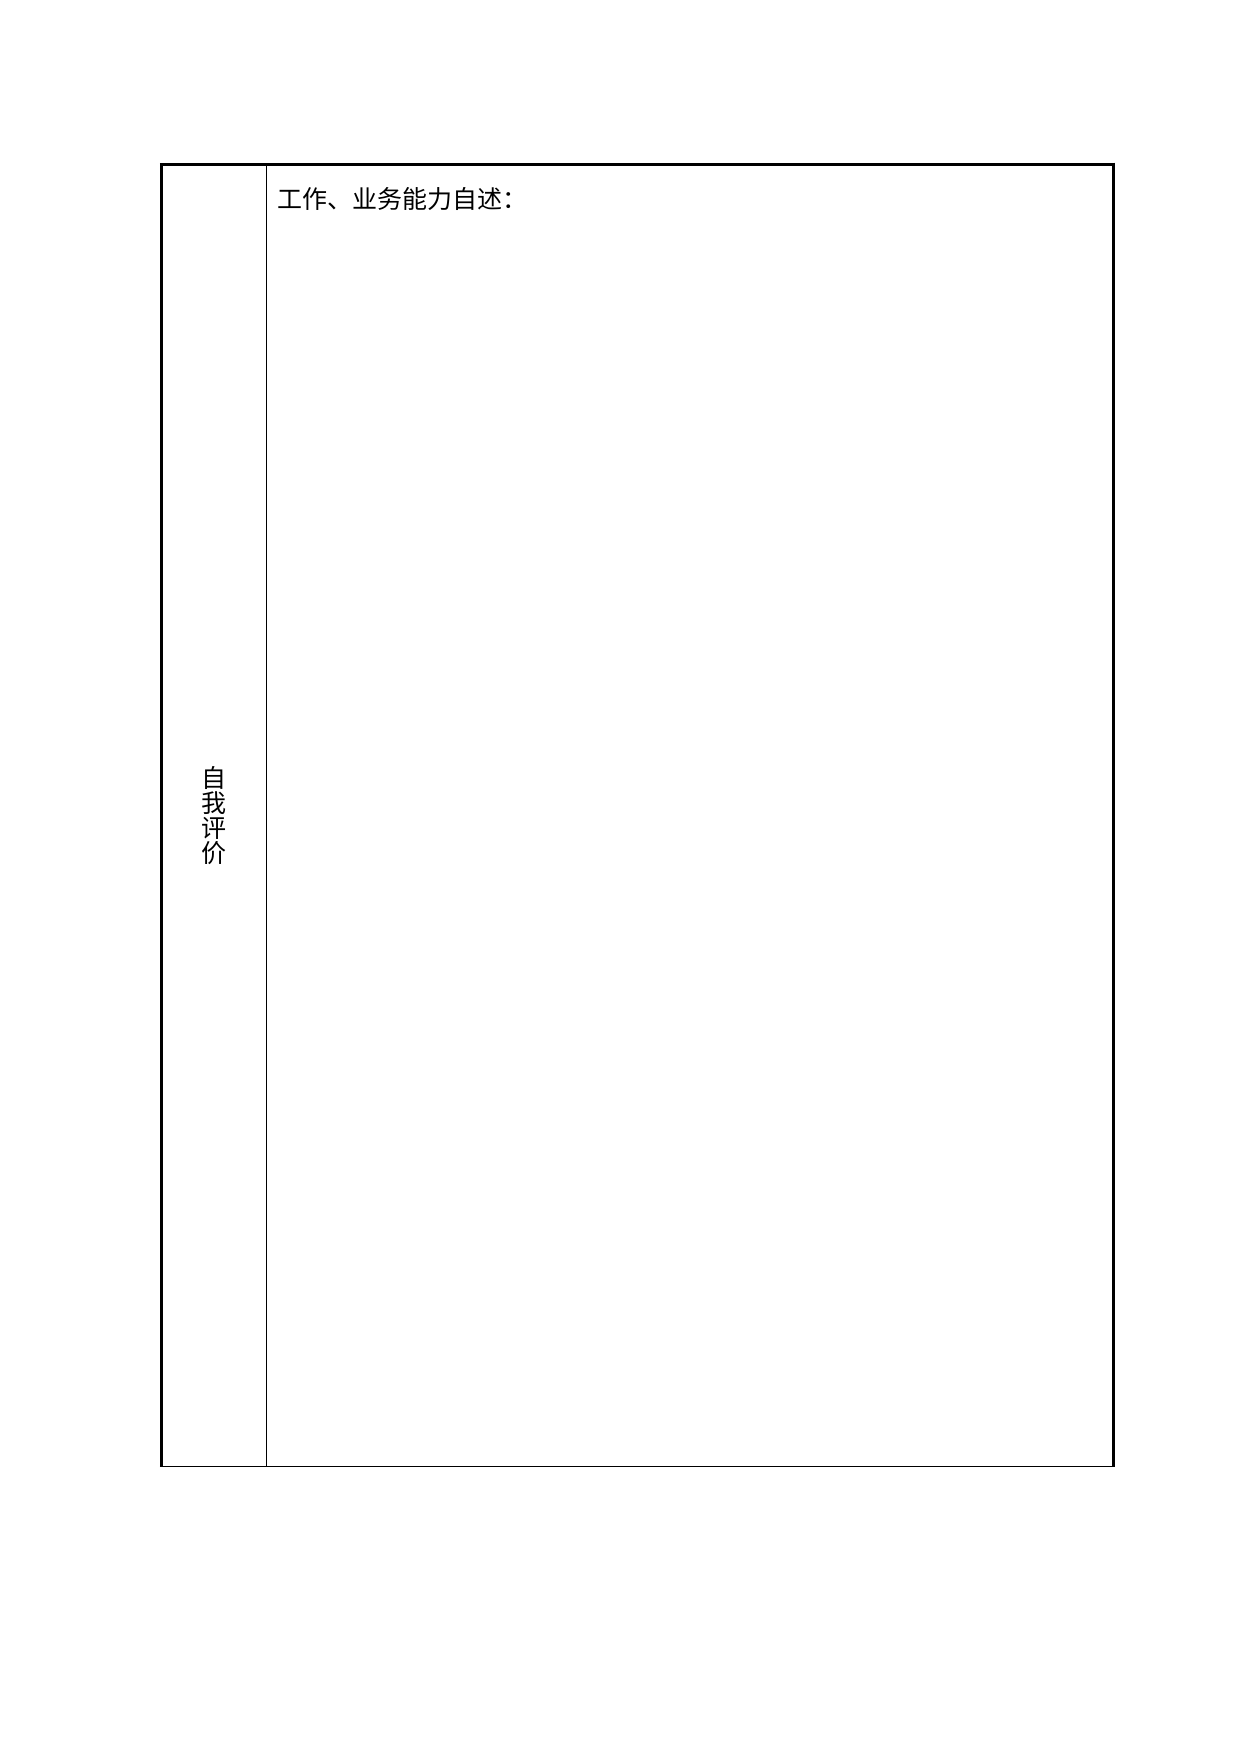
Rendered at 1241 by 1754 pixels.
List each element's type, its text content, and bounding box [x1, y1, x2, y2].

table_cell 自我评价 [163, 166, 266, 1466]
table_cell 工作、业务能力自述： [267, 166, 1112, 1466]
